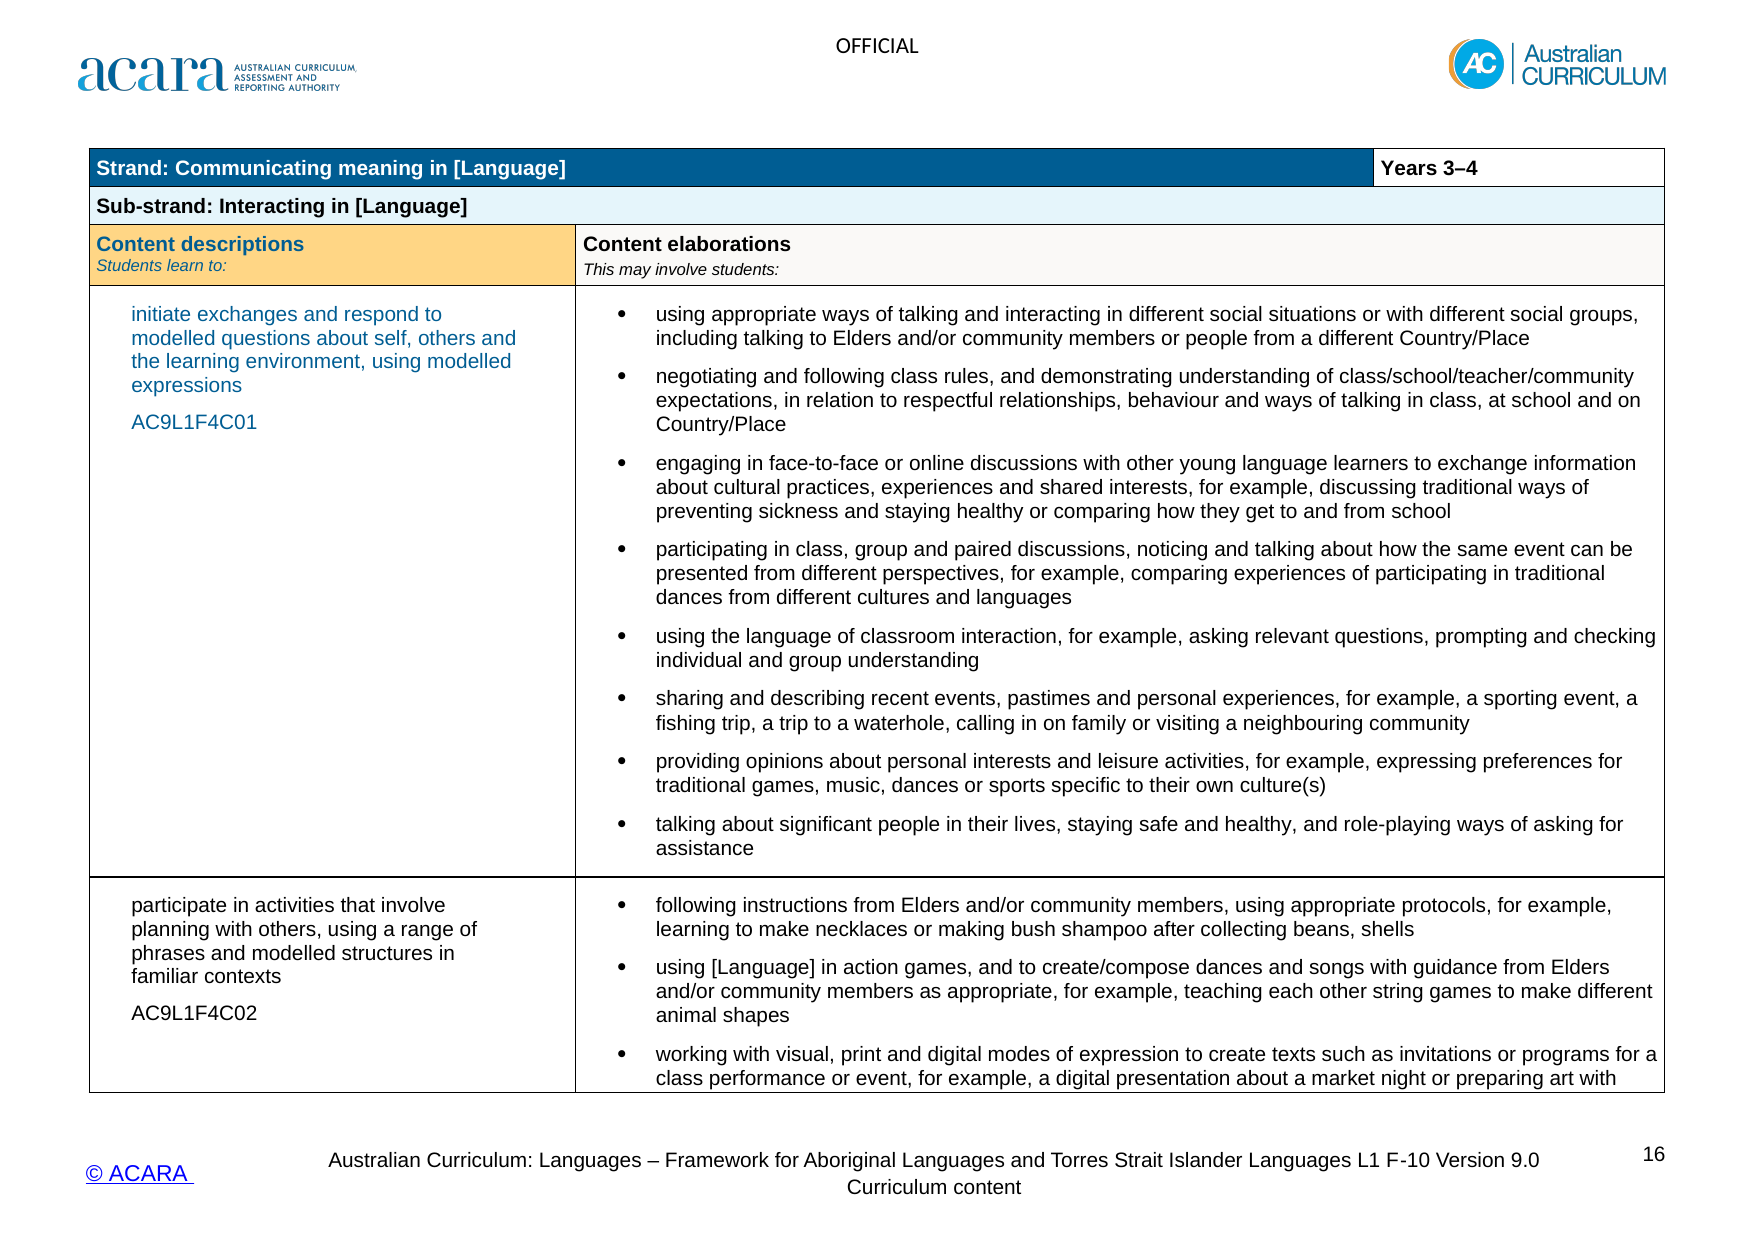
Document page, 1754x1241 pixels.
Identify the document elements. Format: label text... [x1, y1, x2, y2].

table_header Strand: Communicating meaning in [Language] [90, 149, 1373, 186]
picture [1487, 39, 1666, 89]
table_cell Sub-strand: Interacting in [Language] [90, 187, 1664, 224]
table_cell Content elaborations This may involve students: [576, 225, 1664, 285]
picture [1464, 53, 1495, 73]
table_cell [90, 878, 575, 1092]
picture [1448, 39, 1471, 89]
picture [78, 58, 357, 91]
table_cell using appropriate ways of talking and interacting in different social situations or with different social groups, including talking to Elders and/or community members or people from a different Country/Place negotiating and following class rules, and demonstrating understanding of class/school/teacher/community expectations, in relation to respectful relationships, behaviour and ways of talking in class, at school and on Country/Place engaging in face-to-face or online discussions with other young language learners to exchange information about cultural practices, experiences and shared interests, for example, discussing traditional ways of preventing sickness and staying healthy or comparing how they get to and from school participating in class, group and paired discussions, noticing and talking about how the same event can be presented from different perspectives, for example, comparing experiences of participating in traditional dances from different cultures and languages using the language of classroom interaction, for example, asking relevant questions, prompting and checking individual and group understanding sharing and describing recent events, pastimes and personal experiences, for example, a sporting event, a fishing trip, a trip to a waterhole, calling in on family or visiting a neighbouring community providing opinions about personal interests and leisure activities, for example, expressing preferences for traditional games, music, dances or sports specific to their own culture(s) talking about significant people in their lives, staying safe and healthy, and role-playing ways of asking for assistance [576, 286, 1664, 876]
table_cell initiate exchanges and respond to modelled questions about self, others and the learning environment, using modelled expressions AC9L1F4C01 [90, 286, 575, 876]
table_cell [576, 878, 1664, 1092]
table_cell Content descriptions Students learn to: [90, 225, 575, 285]
table_header Years 3–4 [1374, 149, 1664, 186]
